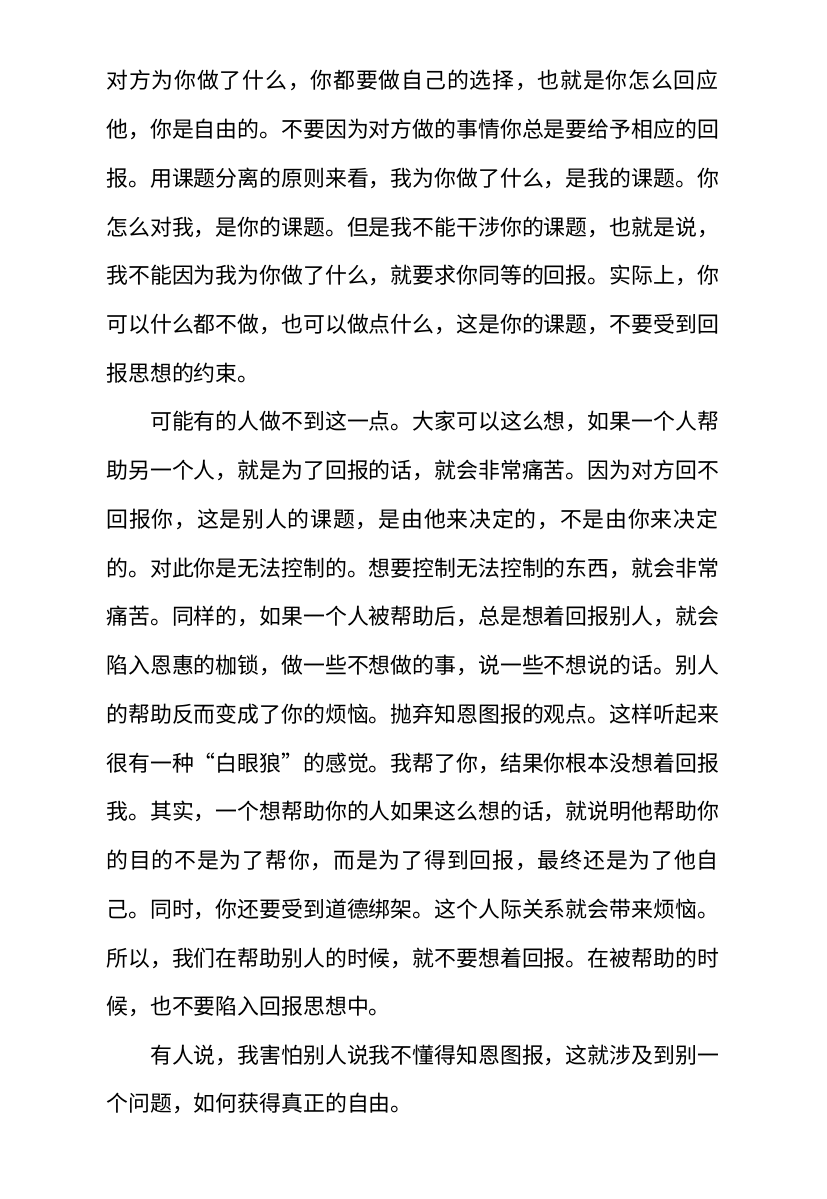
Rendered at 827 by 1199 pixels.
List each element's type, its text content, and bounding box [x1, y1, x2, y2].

text 有人说，我害怕别人说我不懂得知恩图报，这就涉及到别一个问题，如何获得真正的自由。 [106, 1037, 721, 1118]
text 可能有的人做不到这一点。大家可以这么想，如果一个人帮助另一个人，就是为了回报的话，就会非常痛苦。因为对方回不回报你，这是别人的课题，是由他来决定的，不是由你来决定的。对此你是无法控制的。想要控制无法控制的东西，就会非常痛苦。同样的，如果一个人被帮助后，总是想着回报别人，就会陷入恩惠的枷锁，做一些不想做的事，说一些不想说的话。别人的帮助反而变成了你的烦恼。抛弃知恩图报的观点。这样听起来很有一种“白眼狼”的感觉。我帮了你，结果你根本没想着回报我。其实，一个想帮助你的人如果这么想的话，就说明他帮助你的目的不是为了帮你，而是为了得到回报，最终还是为了他自己。同时，你还要受到道德绑架。这个人际关系就会带来烦恼。所以，我们在帮助别人的时候，就不要想着回报。在被帮助的时候，也不要陷入回报思想中。 [106, 404, 721, 1021]
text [106, 63, 721, 388]
